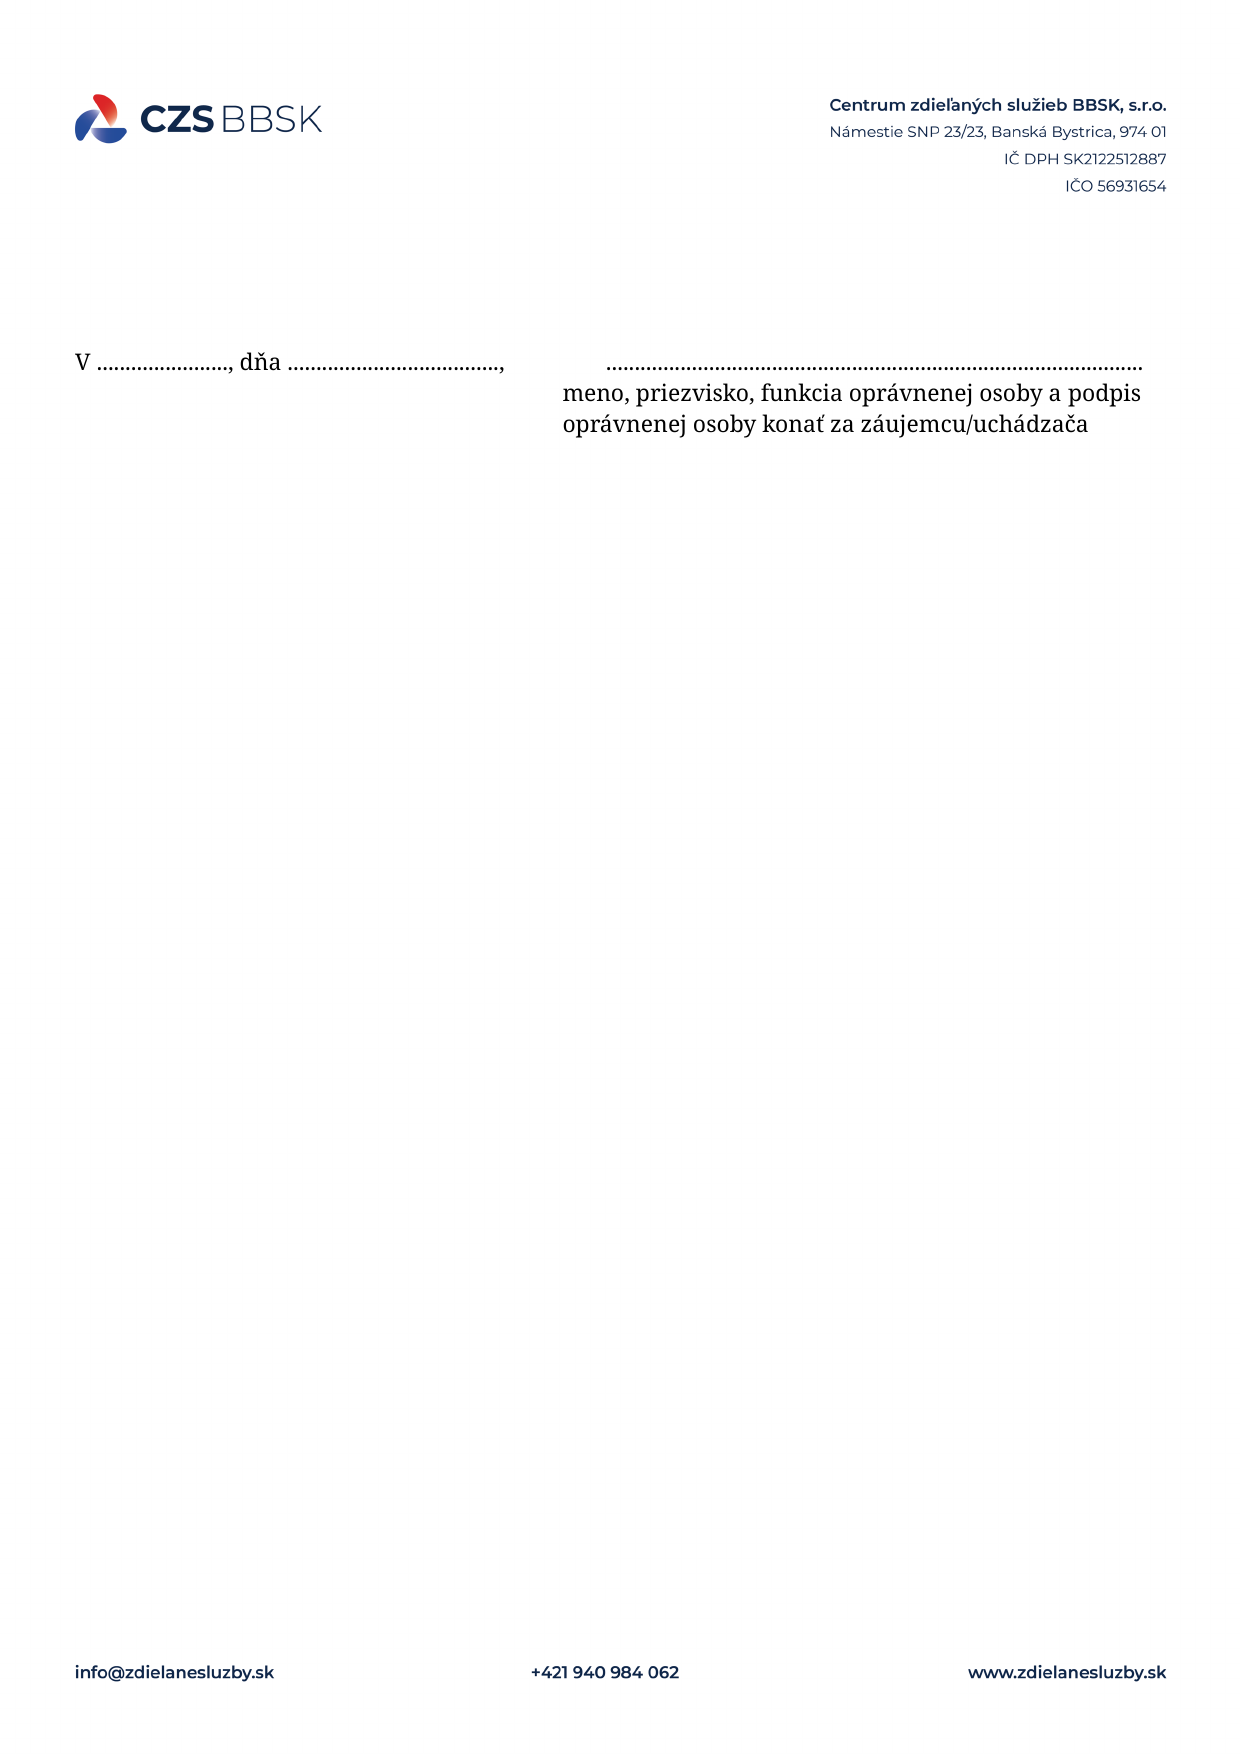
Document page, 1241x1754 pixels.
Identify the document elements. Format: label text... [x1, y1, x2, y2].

text oprávnenej osoby konať za záujemcu/uchádzača [562, 408, 1165, 439]
text meno, priezvisko, funkcia oprávnenej osoby a podpis [562, 377, 1165, 408]
picture [0, 0, 1241, 1754]
text V ......................., dňa ....................................., .............................................................................................. [75, 346, 1165, 377]
